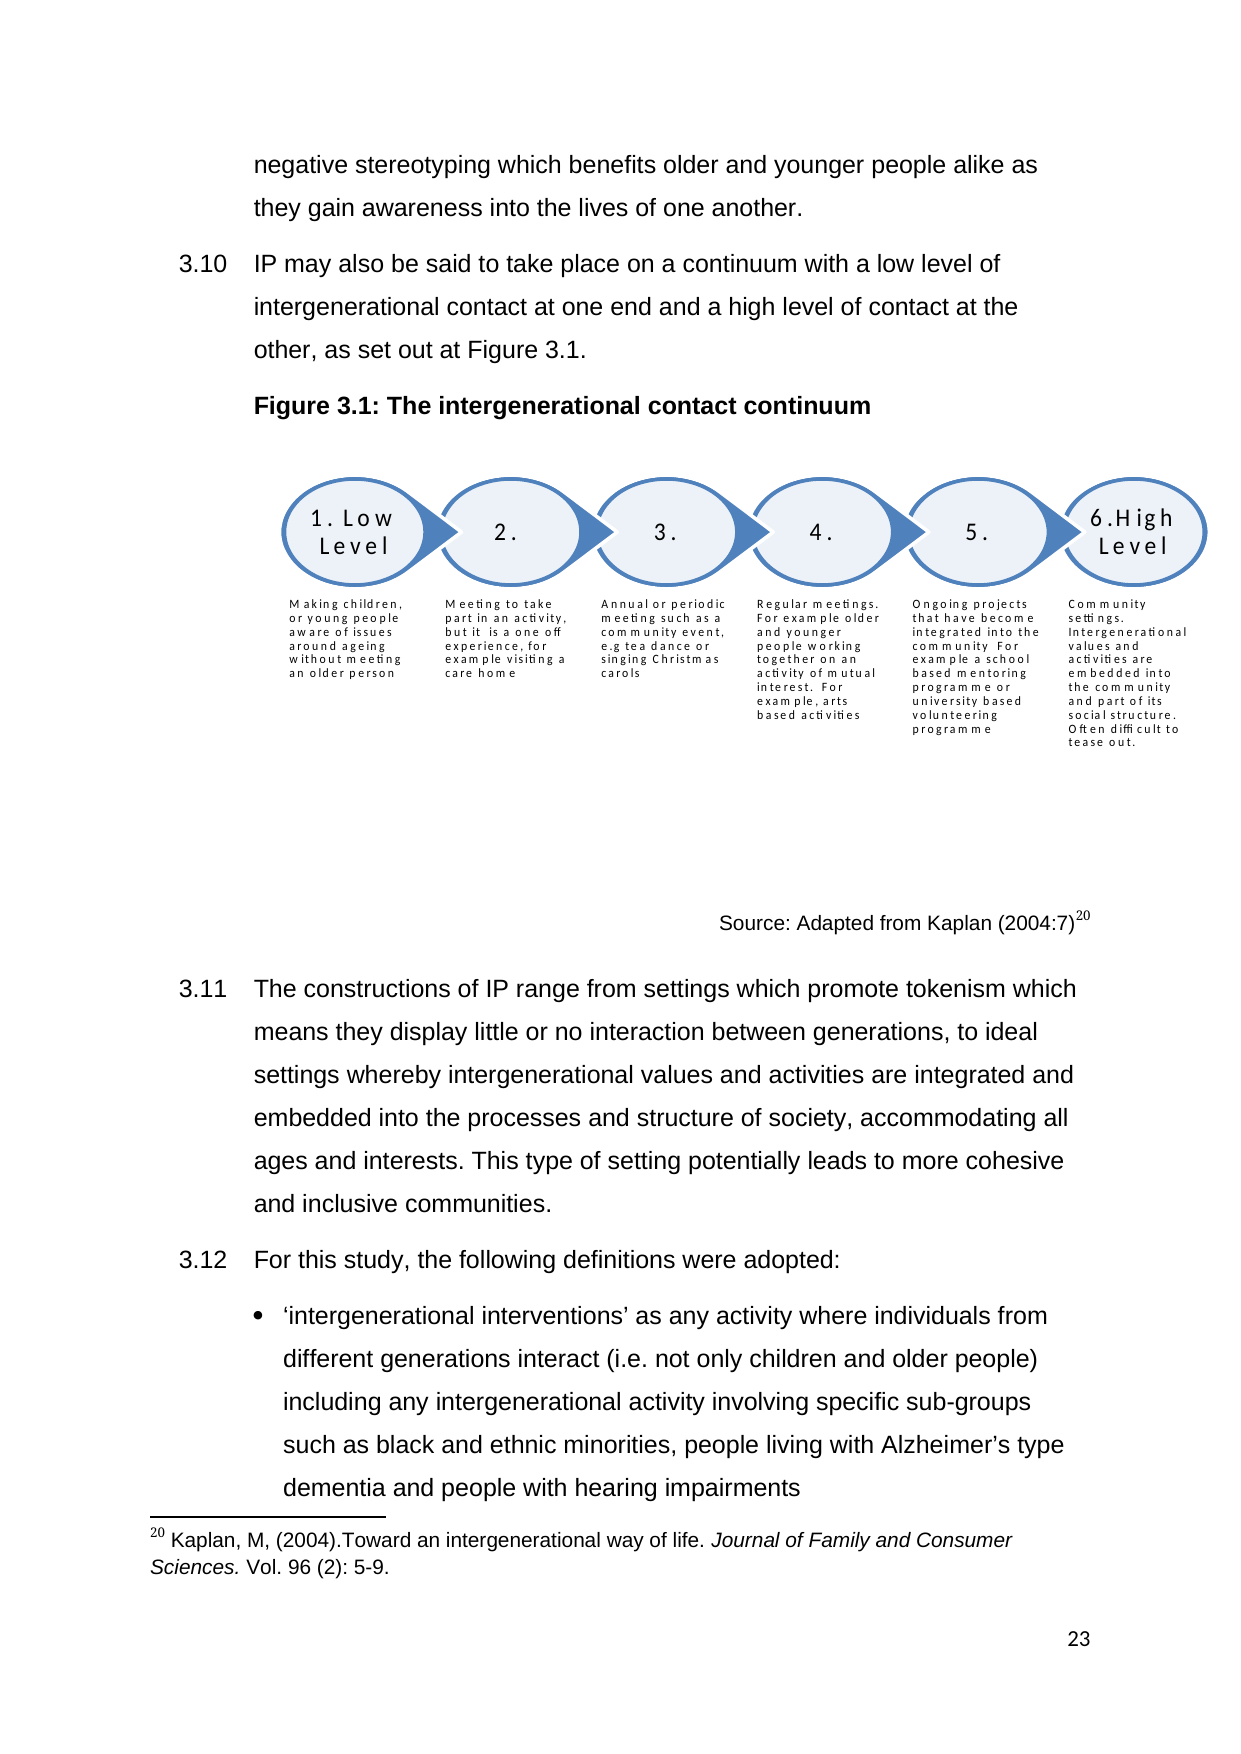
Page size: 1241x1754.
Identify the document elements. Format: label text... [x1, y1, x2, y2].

text The constructions of IP range from settings which promote tokenism which means they display little or no interaction between generations, to ideal settings whereby intergenerational values and activities are integrated and embedded into the processes and structure of society, accommodating all ages and interests. This type of setting potentially leads to more cohesive and inclusive communities. [178, 974, 1090, 1218]
text IP may also be said to take place on a continuum with a low level of intergenerational contact at one end and a high level of contact at the other, as set out at Figure 3.1. [178, 249, 1090, 364]
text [178, 150, 1090, 222]
list ‘intergenerational interventions’ as any activity where individuals from different generations interact (i.e. not only children and older people) including any intergenerational activity involving specific sub-groups such as black and ethnic minorities, people living with Alzheimer’s type dementia and people with hearing impairments [253, 1301, 1090, 1502]
text Source: Adapted from Kaplan (2004:7) [150, 906, 1090, 937]
text Figure 3.1: The intergenerational contact continuum [239, 391, 1090, 419]
text For this study, the following definitions were adopted: [178, 1245, 1090, 1274]
